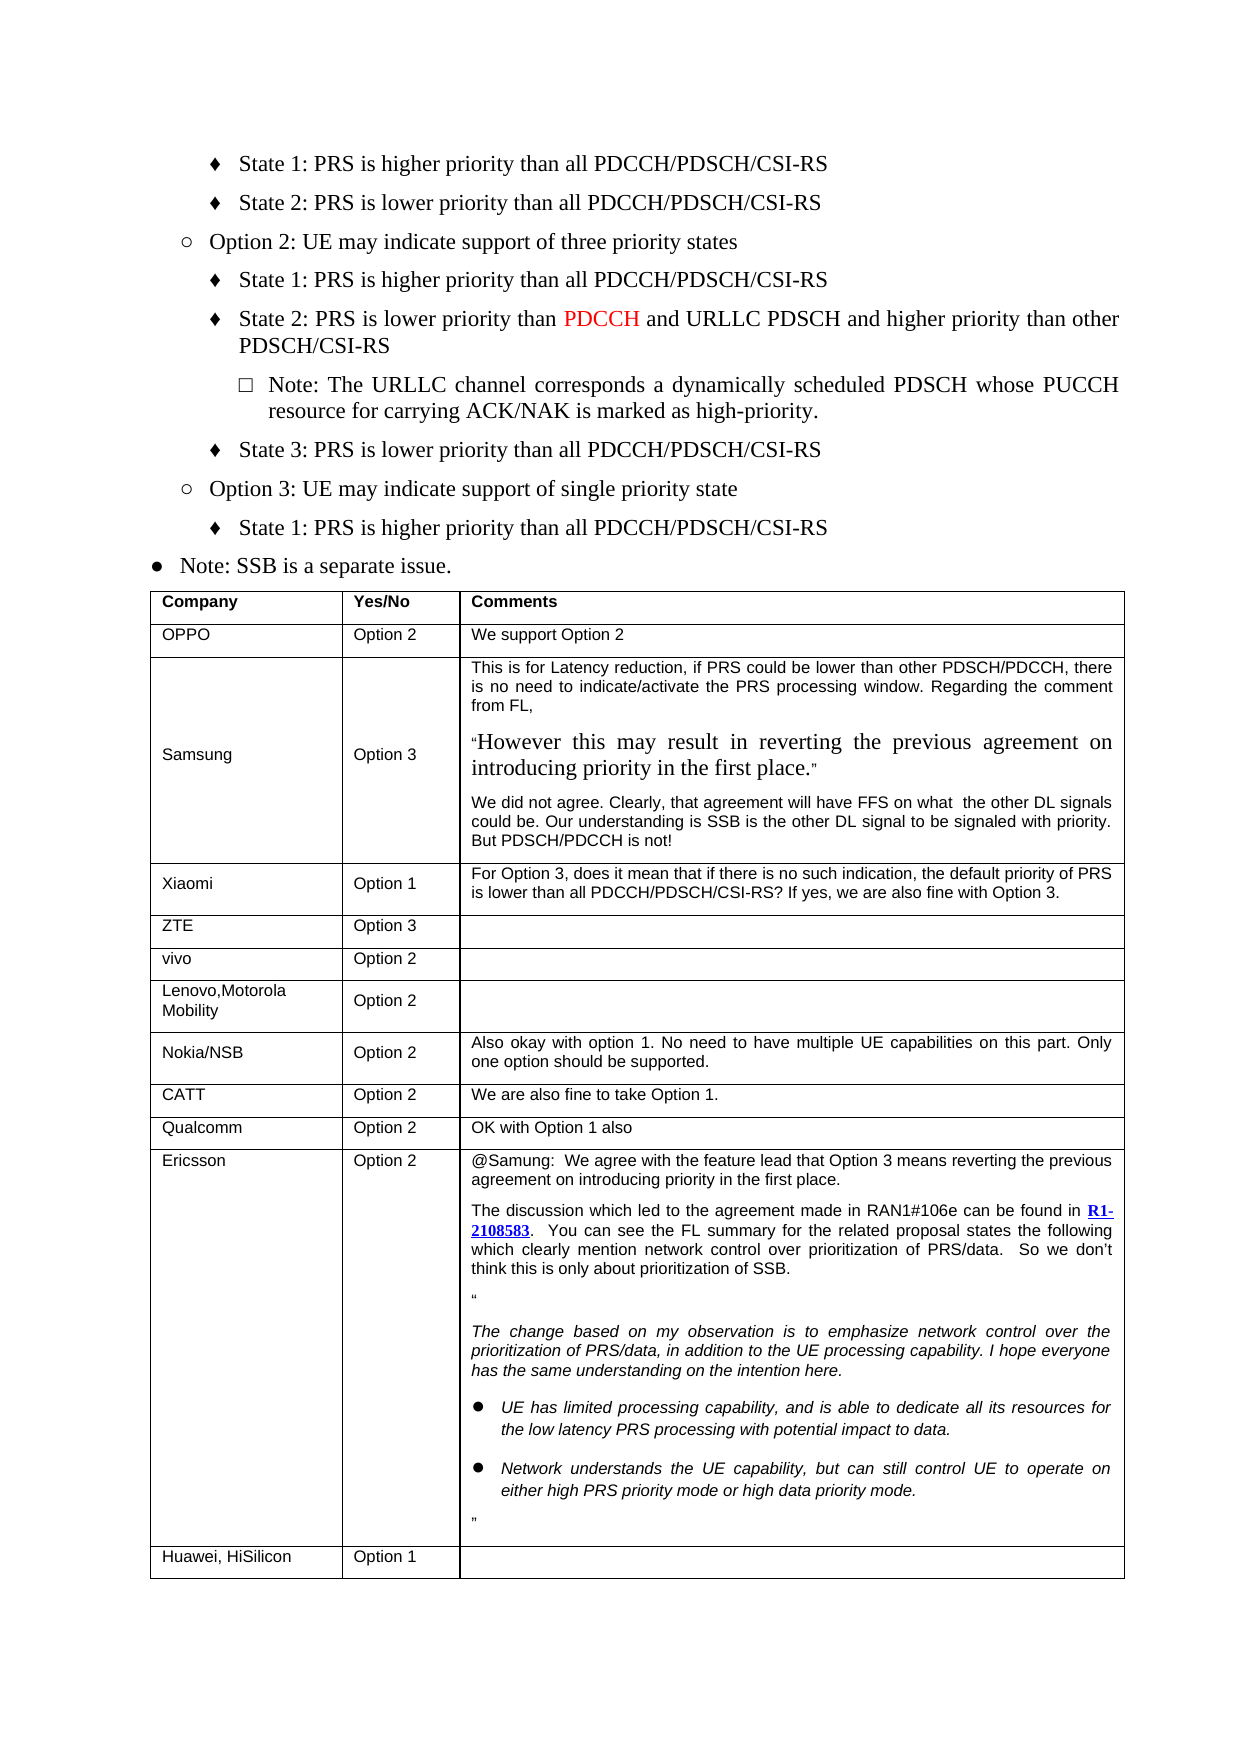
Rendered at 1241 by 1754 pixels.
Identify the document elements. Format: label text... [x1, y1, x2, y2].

table_cell We are also fine to take Option 1. [461, 1085, 1124, 1117]
table_cell @Samung: We agree with the feature lead that Option 3 means reverting the previous agreement on introducing priority in the first place. The discussion which led to the agreement made in RAN1#106e can be found in R1-2108583. You can see the FL summary for the related proposal states the following which clearly mention network control over prioritization of PRS/data. So we don’t think this is only about prioritization of SSB. “ The change based on my observation is to emphasize network control over the prioritization of PRS/data, in addition to the UE processing capability. I hope everyone has the same understanding on the intention here. UE has limited processing capability, and is able to dedicate all its resources for the low latency PRS processing with potential impact to data. Network understands the UE capability, but can still control UE to operate on either high PRS priority mode or high data priority mode. ” [461, 1150, 1124, 1546]
list Option 2: UE may indicate support of three priority states [179, 228, 1120, 254]
list Note: The URLLC channel corresponds a dynamically scheduled PDSCH whose PUCCH resource for carrying ACK/NAK is marked as high-priority. [239, 371, 1120, 423]
table_cell We support Option 2 [461, 625, 1124, 657]
table_cell Option 1 [343, 1547, 459, 1578]
table_header Yes/No [343, 592, 459, 624]
list State 2: PRS is lower priority than all PDCCH/PDSCH/CSI-RS [209, 189, 1120, 215]
list State 1: PRS is higher priority than all PDCCH/PDSCH/CSI-RS [209, 513, 1120, 540]
table_cell Option 3 [343, 916, 459, 947]
table_cell Huawei, HiSilicon [151, 1547, 342, 1578]
table_cell ZTE [151, 916, 342, 947]
list State 3: PRS is lower priority than all PDCCH/PDSCH/CSI-RS [209, 436, 1120, 462]
table_cell Lenovo,Motorola Mobility [151, 981, 342, 1032]
list State 1: PRS is higher priority than all PDCCH/PDSCH/CSI-RS [209, 267, 1120, 293]
table_cell Option 2 [343, 1085, 459, 1117]
table_cell OPPO [151, 625, 342, 657]
table_cell vivo [151, 949, 342, 980]
table_header Company [151, 592, 342, 624]
table_cell Nokia/NSB [151, 1033, 342, 1084]
table_cell CATT [151, 1085, 342, 1117]
table_cell [461, 1547, 1124, 1578]
table_cell For Option 3, does it mean that if there is no such indication, the default priority of PRS is lower than all PDCCH/PDSCH/CSI-RS? If yes, we are also fine with Option 3. [461, 864, 1124, 915]
table_cell [461, 981, 1124, 1032]
table_cell Option 2 [343, 981, 459, 1032]
list State 1: PRS is higher priority than all PDCCH/PDSCH/CSI-RS [209, 150, 1120, 176]
table_header Comments [461, 592, 1124, 624]
table_cell Option 1 [343, 864, 459, 915]
table_cell Option 2 [343, 1118, 459, 1149]
table_cell This is for Latency reduction, if PRS could be lower than other PDSCH/PDCCH, there is no need to indicate/activate the PRS processing window. Regarding the comment from FL, “However this may result in reverting the previous agreement on introducing priority in the first place.” We did not agree. Clearly, that agreement will have FFS on what the other DL signals could be. Our understanding is SSB is the other DL signal to be signaled with priority. But PDSCH/PDCCH is not! [461, 658, 1124, 863]
table_cell Option 2 [343, 1033, 459, 1084]
table_cell Option 2 [343, 1150, 459, 1546]
table_cell Ericsson [151, 1150, 342, 1546]
table_cell Also okay with option 1. No need to have multiple UE capabilities on this part. Only one option should be supported. [461, 1033, 1124, 1084]
table_cell OK with Option 1 also [461, 1118, 1124, 1149]
text Note: SSB is a separate issue. [150, 552, 1120, 579]
table_cell Xiaomi [151, 864, 342, 915]
table_cell Samsung [151, 658, 342, 863]
table_cell Qualcomm [151, 1118, 342, 1149]
table_cell [461, 949, 1124, 980]
table_cell [461, 916, 1124, 947]
table_cell Option 2 [343, 625, 459, 657]
list Option 3: UE may indicate support of single priority state [179, 475, 1120, 501]
table_cell Option 3 [343, 658, 459, 863]
list State 2: PRS is lower priority than PDCCH and URLLC PDSCH and higher priority than other PDSCH/CSI-RS [209, 305, 1120, 358]
table_cell Option 2 [343, 949, 459, 980]
